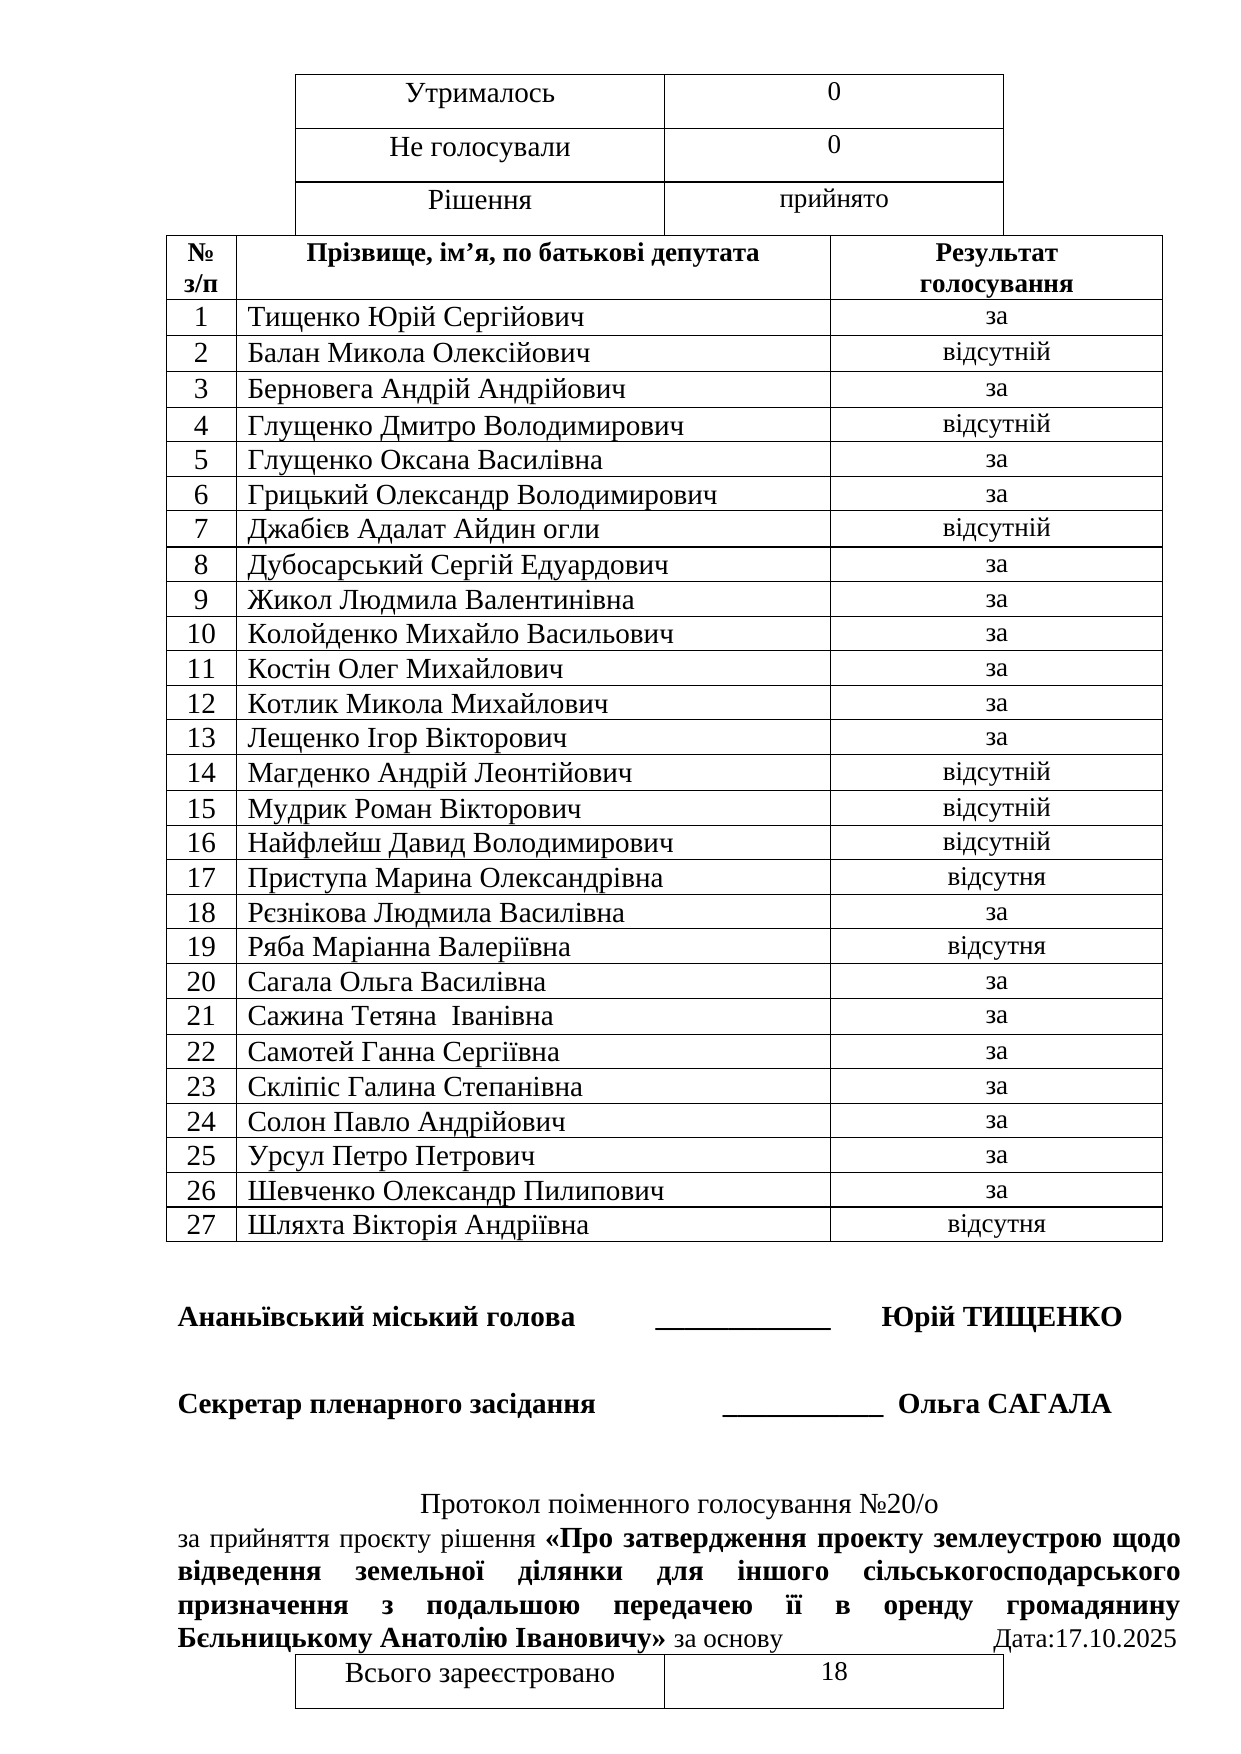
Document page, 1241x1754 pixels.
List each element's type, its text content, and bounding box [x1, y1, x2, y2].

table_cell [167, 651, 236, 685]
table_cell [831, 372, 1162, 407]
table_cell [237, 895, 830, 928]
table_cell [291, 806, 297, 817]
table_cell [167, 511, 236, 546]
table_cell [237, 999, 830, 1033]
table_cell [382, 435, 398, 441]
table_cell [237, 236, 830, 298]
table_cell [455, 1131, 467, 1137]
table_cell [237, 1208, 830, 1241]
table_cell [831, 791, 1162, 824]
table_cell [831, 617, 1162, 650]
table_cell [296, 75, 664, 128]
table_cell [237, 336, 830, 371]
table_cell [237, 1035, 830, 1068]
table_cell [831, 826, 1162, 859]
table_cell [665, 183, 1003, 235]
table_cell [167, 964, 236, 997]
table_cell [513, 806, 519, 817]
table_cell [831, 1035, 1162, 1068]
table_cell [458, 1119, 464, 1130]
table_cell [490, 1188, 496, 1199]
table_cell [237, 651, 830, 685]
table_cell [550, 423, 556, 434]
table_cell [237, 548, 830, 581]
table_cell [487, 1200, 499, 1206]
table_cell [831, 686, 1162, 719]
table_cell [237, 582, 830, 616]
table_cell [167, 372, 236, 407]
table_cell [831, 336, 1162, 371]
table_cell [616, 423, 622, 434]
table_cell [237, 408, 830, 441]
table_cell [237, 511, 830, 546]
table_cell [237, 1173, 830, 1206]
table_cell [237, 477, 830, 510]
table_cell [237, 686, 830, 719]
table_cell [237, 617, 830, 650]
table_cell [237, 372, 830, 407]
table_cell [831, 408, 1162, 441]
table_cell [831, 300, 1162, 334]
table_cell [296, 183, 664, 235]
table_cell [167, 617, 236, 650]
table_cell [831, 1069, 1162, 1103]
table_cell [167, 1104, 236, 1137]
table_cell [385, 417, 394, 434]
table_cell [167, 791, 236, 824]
text Ананьївський міський голова ____________ Юрій ТИЩЕНКО [177, 1299, 1181, 1333]
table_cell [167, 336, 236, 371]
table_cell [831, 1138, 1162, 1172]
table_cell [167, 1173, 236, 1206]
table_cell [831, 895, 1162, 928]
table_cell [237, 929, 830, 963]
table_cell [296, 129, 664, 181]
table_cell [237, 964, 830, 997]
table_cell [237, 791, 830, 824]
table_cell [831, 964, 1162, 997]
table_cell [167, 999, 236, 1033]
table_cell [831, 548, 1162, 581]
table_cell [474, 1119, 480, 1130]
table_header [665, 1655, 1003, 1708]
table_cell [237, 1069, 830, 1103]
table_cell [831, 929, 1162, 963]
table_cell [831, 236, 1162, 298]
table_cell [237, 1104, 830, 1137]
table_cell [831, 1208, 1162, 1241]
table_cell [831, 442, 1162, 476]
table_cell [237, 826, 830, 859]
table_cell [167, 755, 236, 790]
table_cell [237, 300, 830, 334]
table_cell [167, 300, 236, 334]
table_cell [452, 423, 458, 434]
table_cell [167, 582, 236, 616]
text за прийняття проєкту рішення «Про затвердження проекту землеустрою щодо відведення земельної ділянки для іншого сільськогосподарського призначення з подальшою передачею її в оренду громадянину Бєльницькому Анатолію Івановичу» за основу Дата:17.10.2025 [177, 1520, 1181, 1654]
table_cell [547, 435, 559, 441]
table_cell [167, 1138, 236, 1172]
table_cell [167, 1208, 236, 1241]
text Секретар пленарного засідання ___________ Ольга САГАЛА [177, 1386, 1181, 1419]
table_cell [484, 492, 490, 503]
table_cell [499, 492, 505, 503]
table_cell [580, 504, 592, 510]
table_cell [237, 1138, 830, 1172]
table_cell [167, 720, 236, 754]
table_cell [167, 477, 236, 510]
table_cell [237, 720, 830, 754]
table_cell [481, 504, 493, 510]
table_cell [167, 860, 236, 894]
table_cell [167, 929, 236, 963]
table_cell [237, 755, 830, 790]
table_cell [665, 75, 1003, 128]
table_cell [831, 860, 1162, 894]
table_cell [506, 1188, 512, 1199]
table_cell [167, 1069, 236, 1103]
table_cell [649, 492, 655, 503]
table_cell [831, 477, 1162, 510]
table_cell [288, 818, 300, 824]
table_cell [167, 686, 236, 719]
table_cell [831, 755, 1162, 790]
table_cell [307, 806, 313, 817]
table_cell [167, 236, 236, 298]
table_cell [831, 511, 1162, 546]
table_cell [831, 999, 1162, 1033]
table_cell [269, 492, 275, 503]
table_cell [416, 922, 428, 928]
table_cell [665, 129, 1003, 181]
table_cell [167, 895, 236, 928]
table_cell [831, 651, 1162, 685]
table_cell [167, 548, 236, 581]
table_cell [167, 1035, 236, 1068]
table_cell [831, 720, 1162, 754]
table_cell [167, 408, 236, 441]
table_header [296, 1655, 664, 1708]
text Протокол поіменного голосування №20/о [177, 1486, 1181, 1520]
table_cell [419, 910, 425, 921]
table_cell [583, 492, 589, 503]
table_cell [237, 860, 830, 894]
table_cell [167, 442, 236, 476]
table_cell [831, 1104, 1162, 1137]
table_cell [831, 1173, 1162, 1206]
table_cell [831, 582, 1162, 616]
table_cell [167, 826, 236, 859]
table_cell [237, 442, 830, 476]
